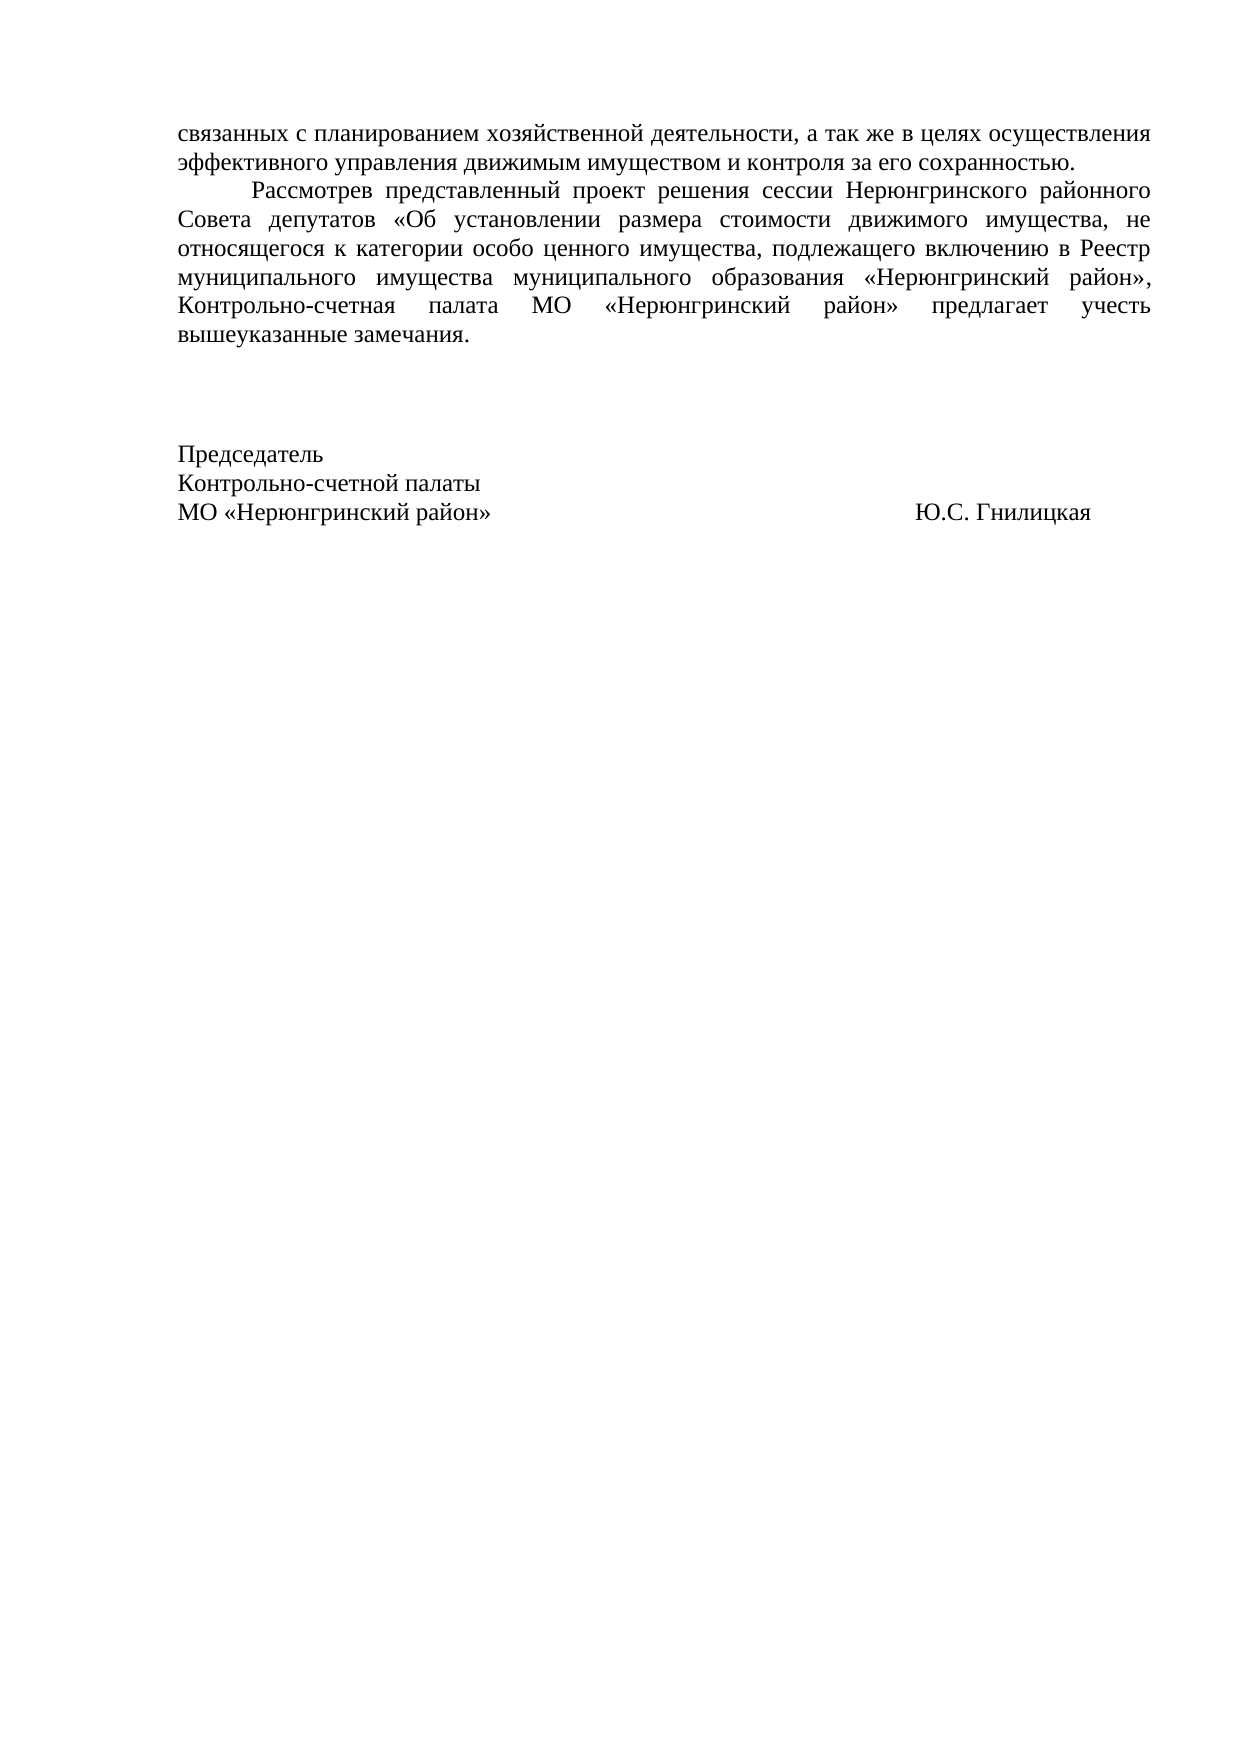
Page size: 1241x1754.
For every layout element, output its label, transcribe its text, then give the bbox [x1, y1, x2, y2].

text Председатель [177, 439, 1152, 468]
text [177, 118, 1152, 176]
text Контрольно-счетной палаты [177, 468, 1152, 497]
text Рассмотрев представленный проект решения сессии Нерюнгринского районного Совета депутатов «Об установлении размера стоимости движимого имущества, не относящегося к категории особо ценного имущества, подлежащего включению в Реестр муниципального имущества муниципального образования «Нерюнгринский район», Контрольно-счетная палата МО «Нерюнгринский район» предлагает учесть вышеуказанные замечания. [177, 176, 1152, 348]
text МО «Нерюнгринский район» Ю.С. Гнилицкая [177, 497, 1152, 525]
